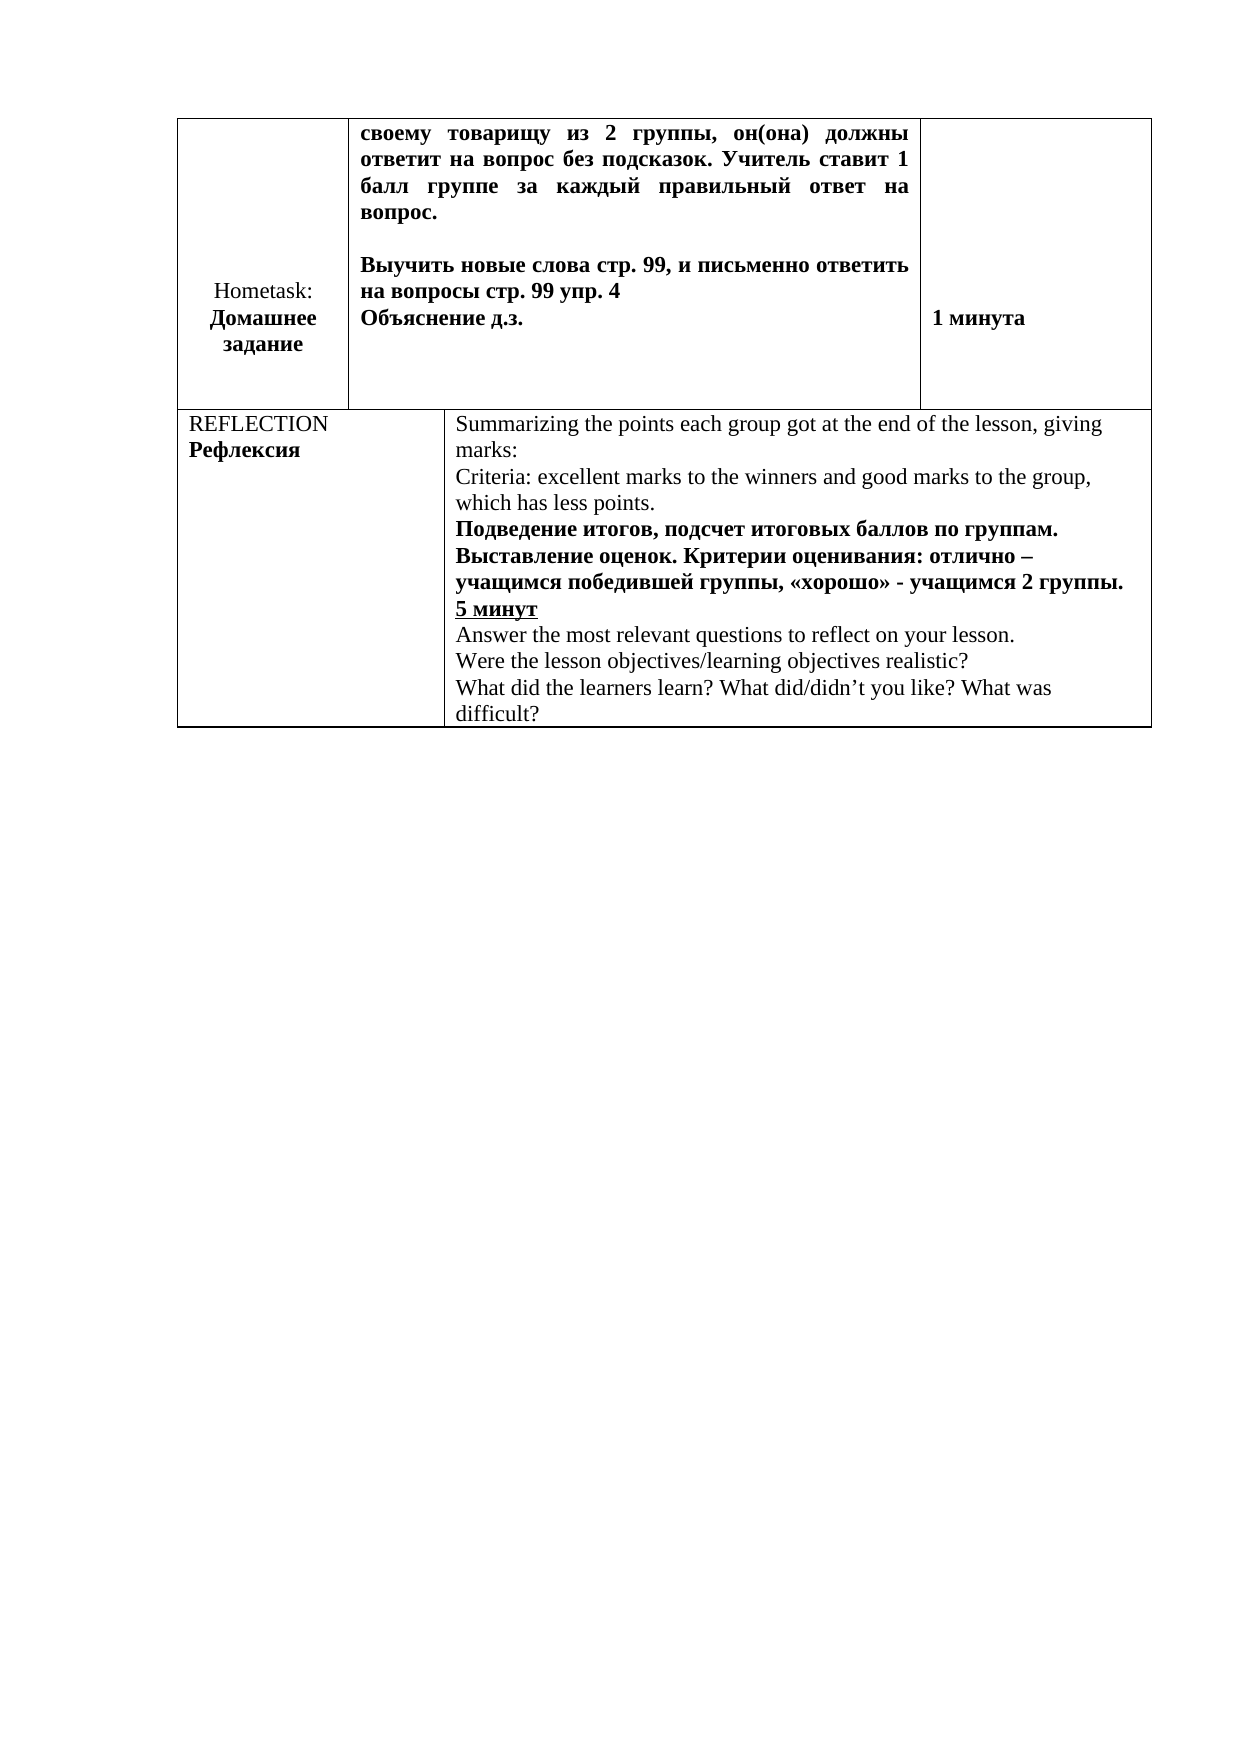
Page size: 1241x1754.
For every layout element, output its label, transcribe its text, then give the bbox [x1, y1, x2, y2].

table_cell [349, 119, 920, 409]
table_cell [178, 119, 348, 409]
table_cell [921, 119, 1151, 409]
table_cell Summarizing the points each group got at the end of the lesson, giving marks: Criteria: excellent marks to the winners and good marks to the group, which has less points. Подведение итогов, подсчет итоговых баллов по группам. Выставление оценок. Критерии оценивания: отлично – учащимся победившей группы, «хорошо» - учащимся 2 группы. 5 минут Answer the most relevant questions to reflect on your lesson. Were the lesson objectives/learning objectives realistic? What did the learners learn? What did/didn’t you like? What was difficult? [445, 410, 1151, 726]
table_cell REFLECTION Рефлексия [178, 410, 444, 726]
